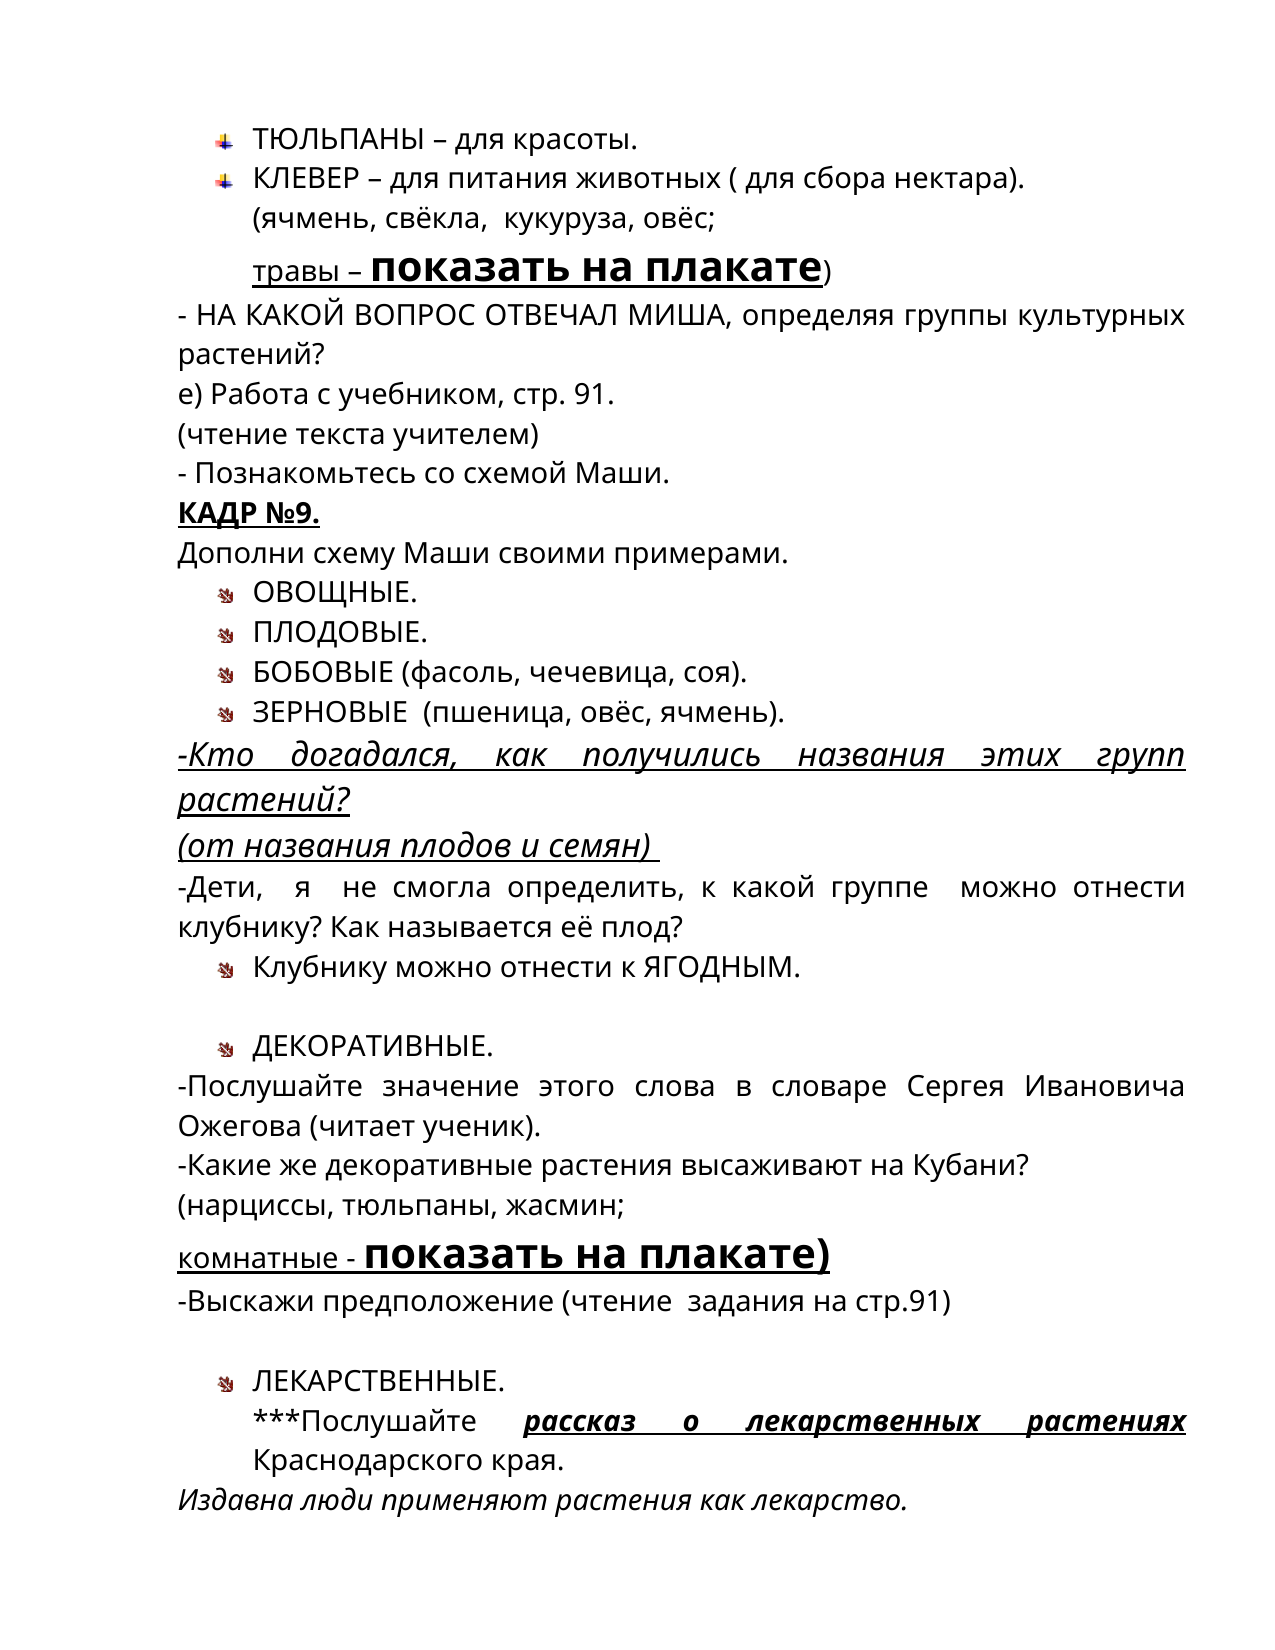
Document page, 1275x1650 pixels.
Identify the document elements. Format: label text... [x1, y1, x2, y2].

text -Кто догадался, как получились названия этих групп растений? [177, 731, 1186, 769]
list ТЮЛЬПАНЫ – для красоты. [215, 118, 1186, 158]
text Издавна люди применяют растения как лекарство. [177, 1479, 1186, 1519]
picture [215, 1374, 233, 1392]
picture [215, 626, 233, 643]
picture [215, 586, 233, 603]
picture [215, 665, 233, 683]
list ДЕКОРАТИВНЫЕ. [215, 1026, 1186, 1065]
list Клубнику можно отнести к ЯГОДНЫМ. [215, 946, 1186, 986]
list (ячмень, свёкла, кукуруза, овёс; [252, 197, 1186, 237]
list ОВОЩНЫЕ. [215, 572, 1186, 611]
list травы – показать на плакате) [252, 237, 1186, 294]
list ЛЕКАРСТВЕННЫЕ. [215, 1360, 1186, 1400]
list БОБОВЫЕ (фасоль, чечевица, соя). [215, 651, 1186, 691]
picture [215, 172, 233, 189]
text е) Работа с учебником, стр. 91. [177, 373, 1186, 413]
text (от названия плодов и семян) [177, 821, 1186, 867]
list ***Послушайте рассказ о лекарственных растениях Краснодарского края. [252, 1400, 1186, 1479]
picture [215, 705, 233, 722]
list ПЛОДОВЫЕ. [215, 611, 1186, 651]
text -Дети, я не смогла определить, к какой группе можно отнести клубнику? Как называется её плод? [177, 867, 1186, 946]
text -Кто догадался, как получились названия этих групп растений? [177, 770, 1186, 821]
text Дополни схему Маши своими примерами. [177, 532, 1186, 572]
text (чтение текста учителем) [177, 413, 1186, 453]
list КЛЕВЕР – для питания животных ( для сбора нектара). [215, 158, 1186, 197]
text (нарциссы, тюльпаны, жасмин; [177, 1184, 1186, 1224]
picture [215, 132, 233, 150]
text -Выскажи предположение (чтение задания на стр.91) [177, 1281, 1186, 1320]
text -Какие же декоративные растения высаживают на Кубани? [177, 1144, 1186, 1184]
text - НА КАКОЙ ВОПРОС ОТВЕЧАЛ МИША, определяя группы культурных растений? [177, 294, 1186, 373]
text комнатные - показать на плакате) [177, 1224, 1186, 1281]
text -Послушайте значение этого слова в словаре Сергея Ивановича Ожегова (читает ученик). [177, 1065, 1186, 1144]
picture [215, 1040, 233, 1057]
picture [215, 960, 233, 978]
text КАДР №9. [177, 492, 1186, 532]
list ЗЕРНОВЫЕ (пшеница, овёс, ячмень). [215, 691, 1186, 731]
text - Познакомьтесь со схемой Маши. [177, 453, 1186, 492]
